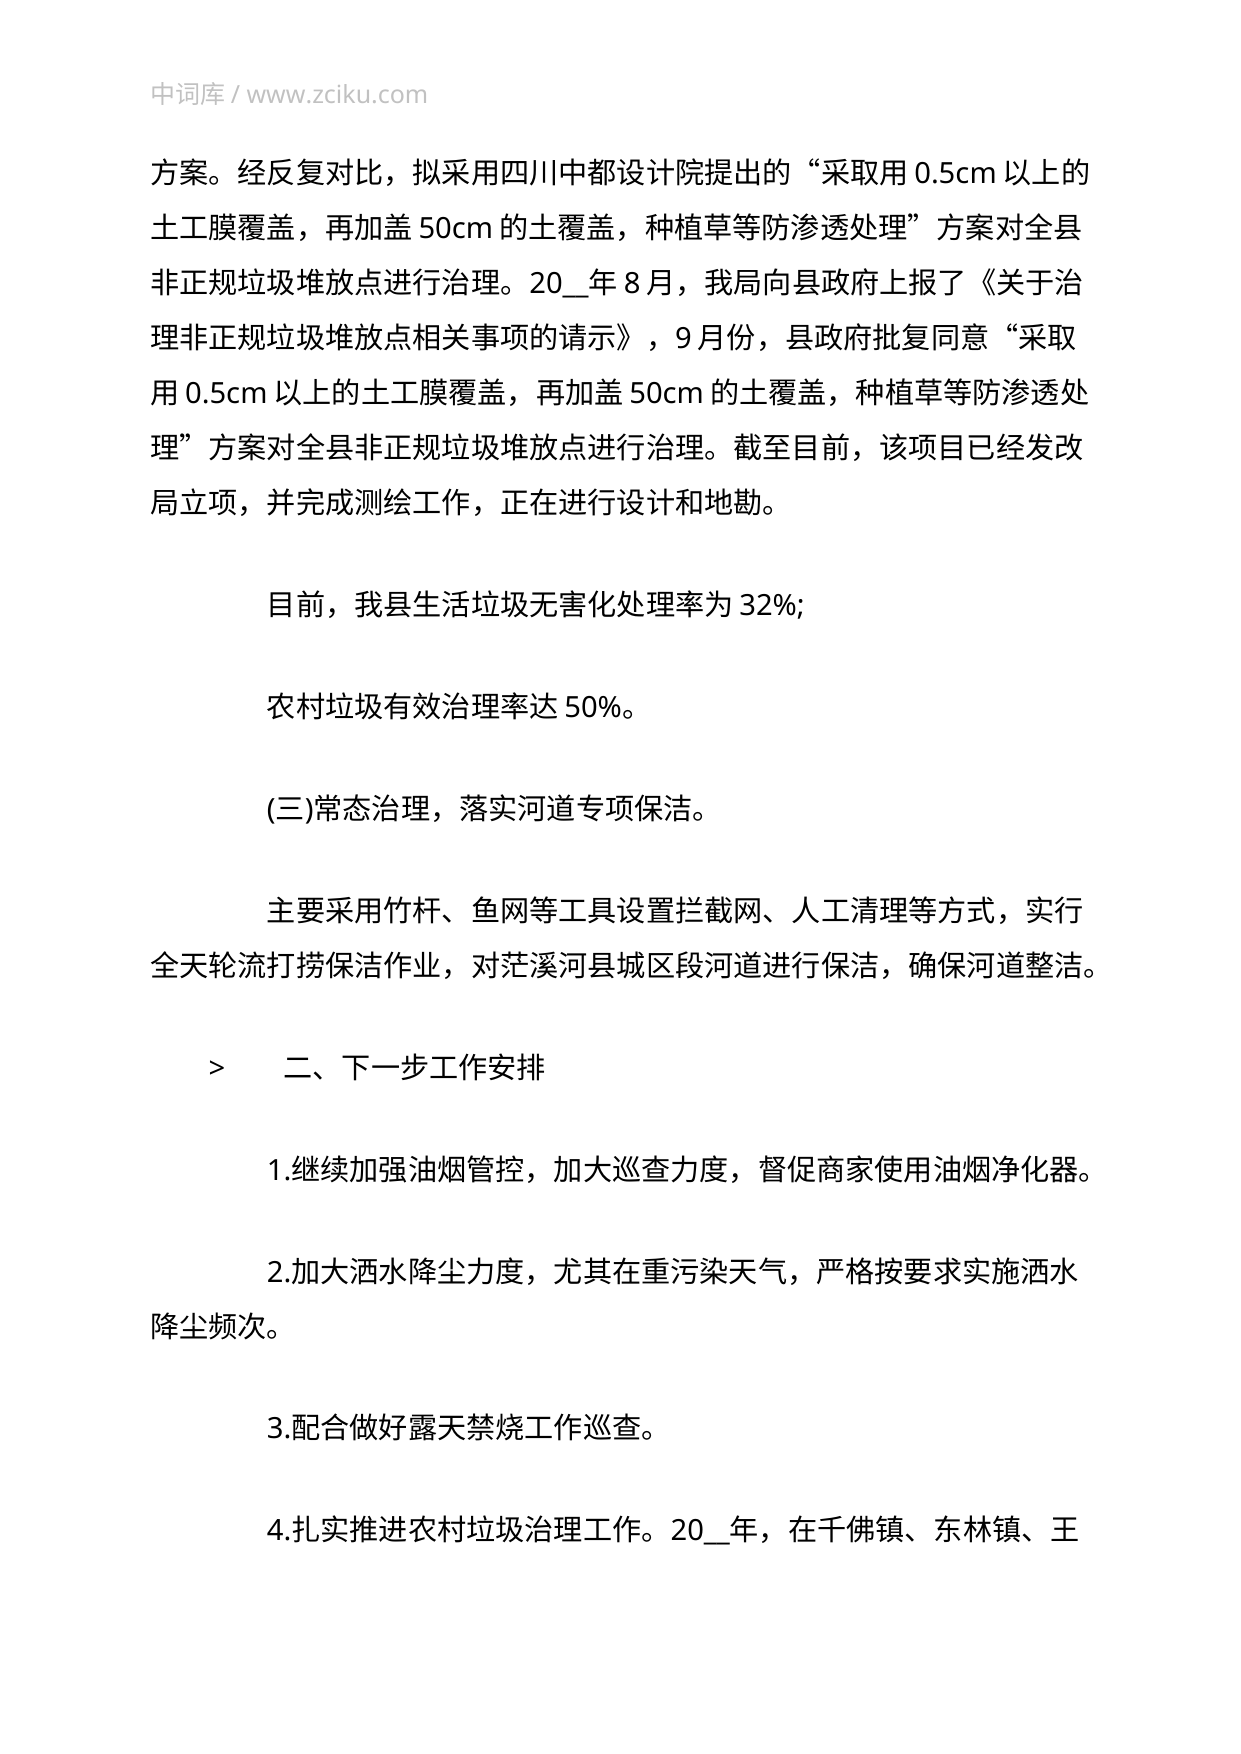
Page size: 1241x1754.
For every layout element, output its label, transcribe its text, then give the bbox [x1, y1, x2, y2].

text 目前，我县生活垃圾无害化处理率为32%; [150, 582, 1090, 624]
text (三)常态治理，落实河道专项保洁。 [150, 786, 1090, 828]
text 农村垃圾有效治理率达50%。 [150, 684, 1090, 726]
text > 二、下一步工作安排 [150, 1044, 1090, 1087]
text 2.加大洒水降尘力度，尤其在重污染天气，严格按要求实施洒水降尘频次。 [150, 1248, 1090, 1346]
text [150, 150, 1090, 522]
text 1.继续加强油烟管控，加大巡查力度，督促商家使用油烟净化器。 [150, 1146, 1090, 1189]
text 3.配合做好露天禁烧工作巡查。 [150, 1405, 1090, 1447]
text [150, 1507, 1090, 1549]
text 主要采用竹杆、鱼网等工具设置拦截网、人工清理等方式，实行全天轮流打捞保洁作业，对茫溪河县城区段河道进行保洁，确保河道整洁。 [150, 888, 1090, 985]
